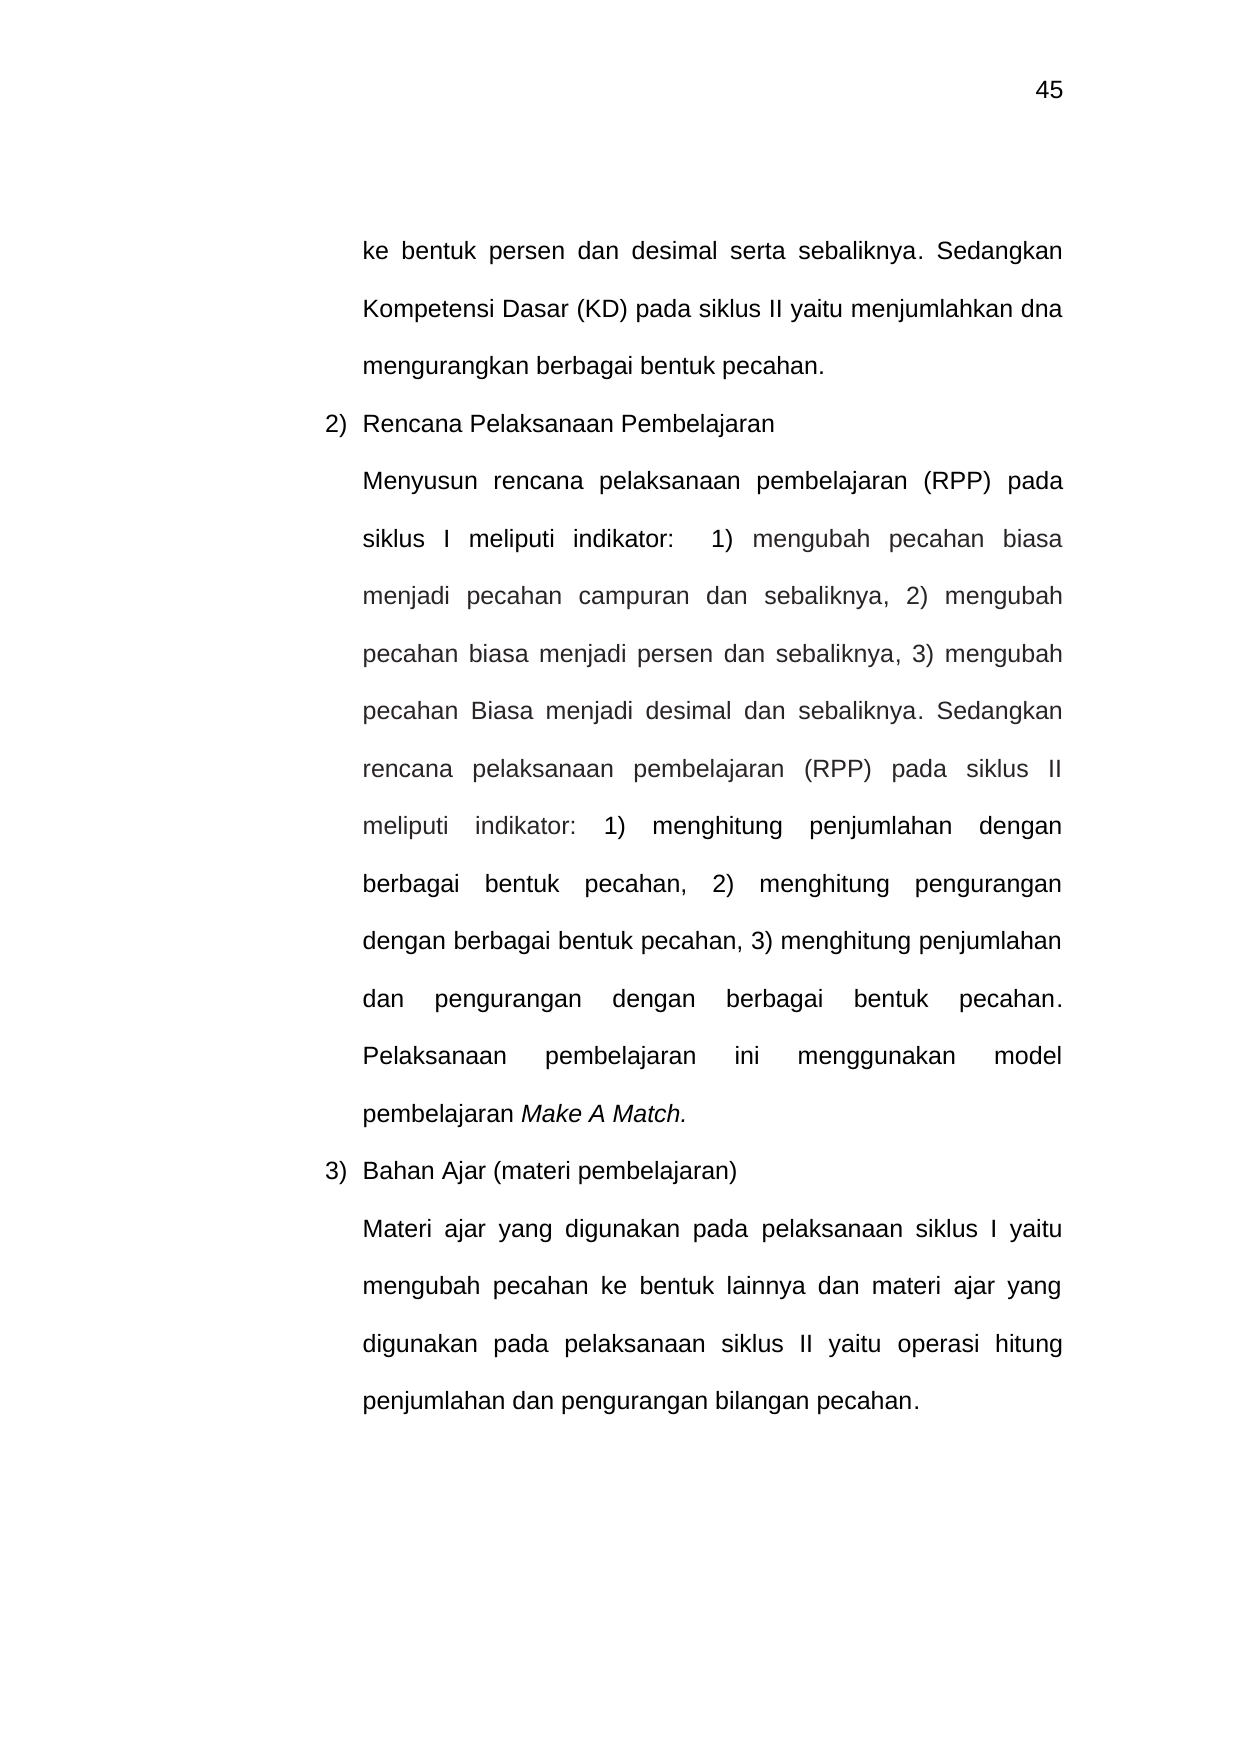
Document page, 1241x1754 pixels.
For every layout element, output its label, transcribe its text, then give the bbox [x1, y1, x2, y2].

list Bahan Ajar (materi pembelajaran) [325, 1156, 1063, 1185]
list Menyusun rencana pelaksanaan pembelajaran (RPP) pada siklus I meliputi indikator: 1) mengubah pecahan biasa menjadi pecahan campuran dan sebaliknya, 2) mengubah pecahan biasa menjadi persen dan sebaliknya, 3) mengubah pecahan Biasa menjadi desimal dan sebaliknya. Sedangkan rencana pelaksanaan pembelajaran (RPP) pada siklus II meliputi indikator: 1) menghitung penjumlahan dengan berbagai bentuk pecahan, 2) menghitung pengurangan dengan berbagai bentuk pecahan, 3) menghitung penjumlahan dan pengurangan dengan berbagai bentuk pecahan. Pelaksanaan pembelajaran ini menggunakan model pembelajaran Make A Match. [362, 466, 1063, 1127]
list Rencana Pelaksanaan Pembelajaran [325, 409, 1063, 437]
list Materi ajar yang digunakan pada pelaksanaan siklus I yaitu mengubah pecahan ke bentuk lainnya dan materi ajar yang digunakan pada pelaksanaan siklus II yaitu operasi hitung penjumlahan dan pengurangan bilangan pecahan. [362, 1214, 1063, 1415]
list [362, 236, 1063, 380]
